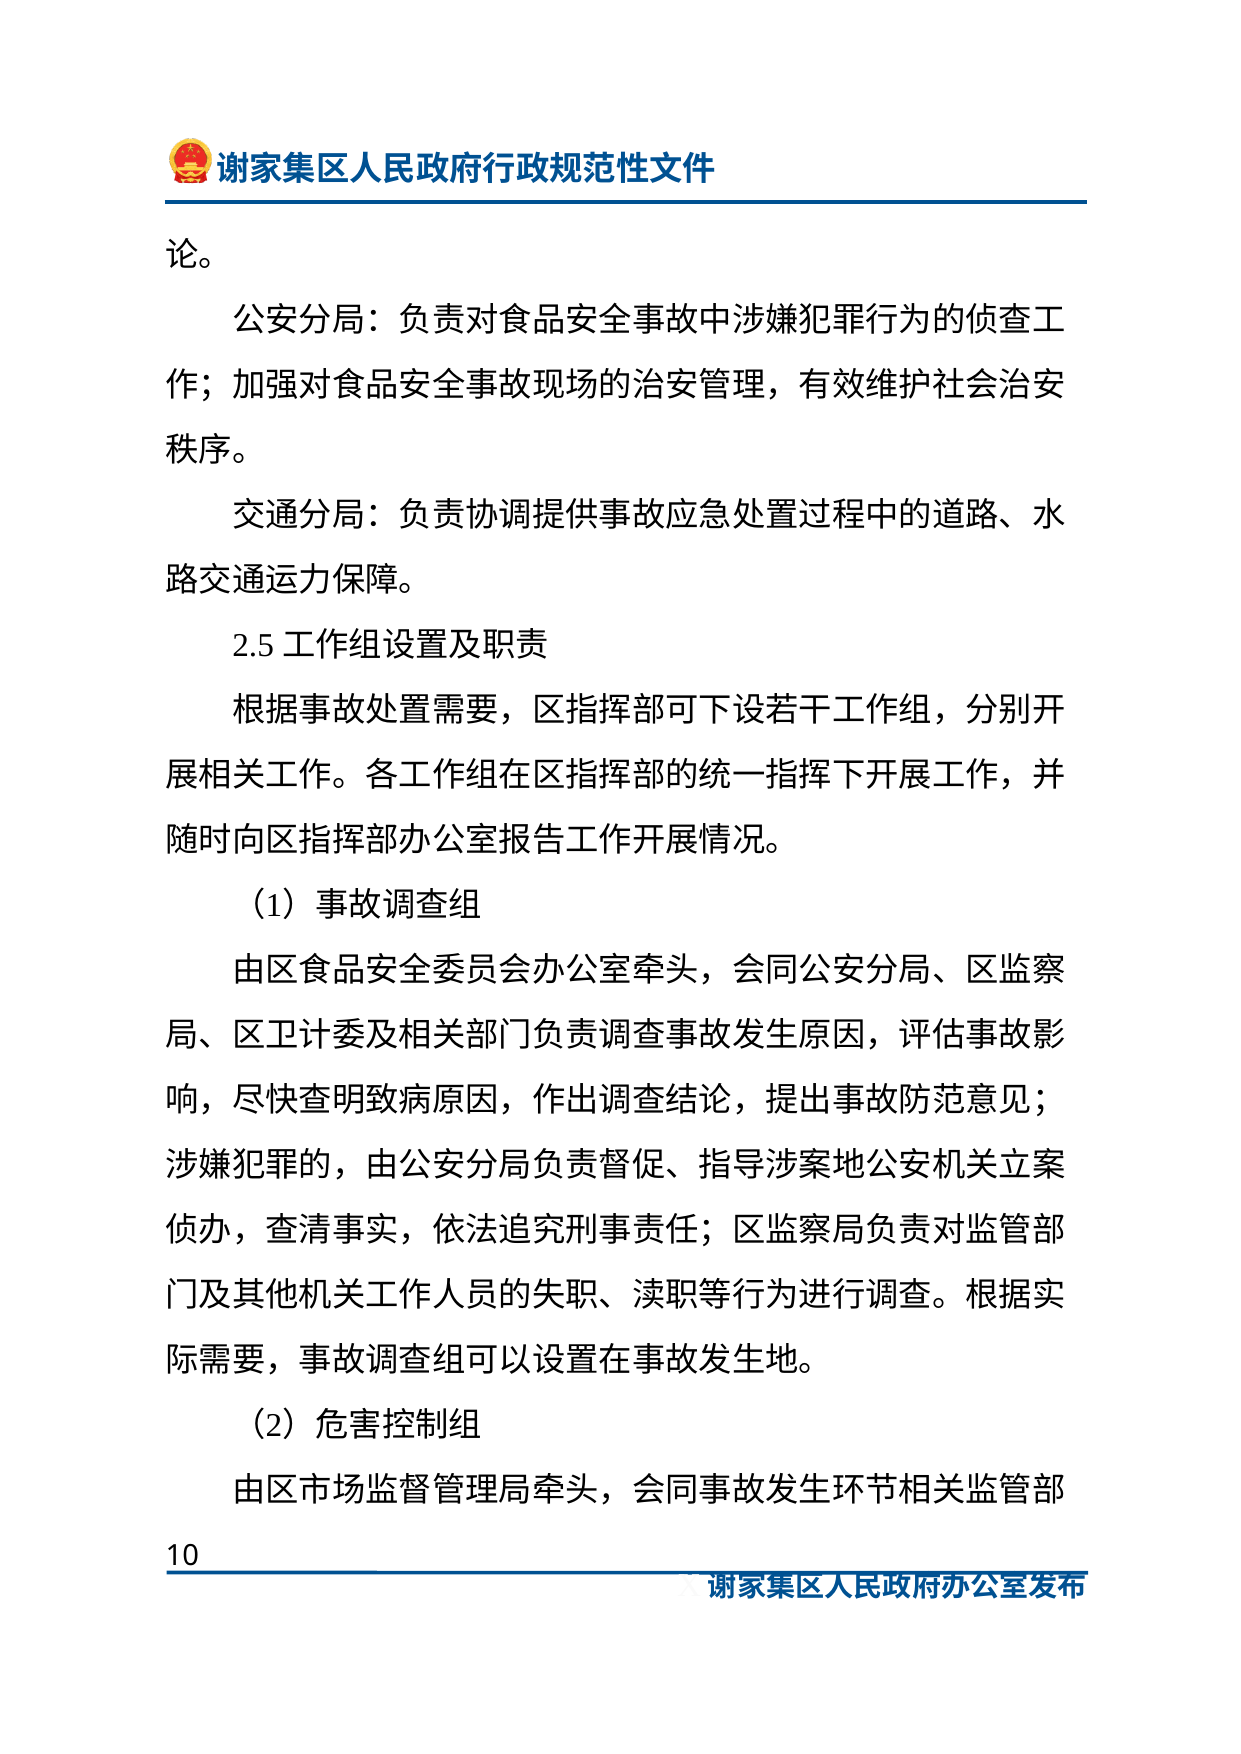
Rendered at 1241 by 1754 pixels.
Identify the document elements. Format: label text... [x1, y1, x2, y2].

text （2）危害控制组 [165, 1389, 1087, 1454]
text 根据事故处置需要，区指挥部可下设若干工作组，分别开展相关工作。各工作组在区指挥部的统一指挥下开展工作，并随时向区指挥部办公室报告工作开展情况。 [165, 674, 1087, 869]
picture [165, 136, 216, 187]
text 由区食品安全委员会办公室牵头，会同公安分局、区监察局、区卫计委及相关部门负责调查事故发生原因，评估事故影响，尽快查明致病原因，作出调查结论，提出事故防范意见；涉嫌犯罪的，由公安分局负责督促、指导涉案地公安机关立案侦办，查清事实，依法追究刑事责任；区监察局负责对监管部门及其他机关工作人员的失职、渎职等行为进行调查。根据实际需要，事故调查组可以设置在事故发生地。 [165, 934, 1087, 1389]
text 由区市场监督管理局牵头，会同事故发生环节相关监管部门监督、指导事故发生地政府职能部门召回、下架、封存有关食品、原料、食品添加剂及食品相关产品，严格控制流通渠道，防止危害蔓延扩大。 [165, 1454, 1087, 1519]
text 区卫计委：负责组织开展事故的流行病学调查；组织医疗救治、协调现场处置及有关技术调查，组织开展相关监测，分析监测数据；组织开展相关检测和风险评估，提出相关评估结论。 [165, 219, 1087, 284]
text 交通分局：负责协调提供事故应急处置过程中的道路、水路交通运力保障。 [165, 479, 1087, 609]
text 公安分局：负责对食品安全事故中涉嫌犯罪行为的侦查工作；加强对食品安全事故现场的治安管理，有效维护社会治安秩序。 [165, 284, 1087, 479]
text 2.5 工作组设置及职责 [165, 609, 1087, 674]
text （1）事故调查组 [165, 869, 1087, 934]
